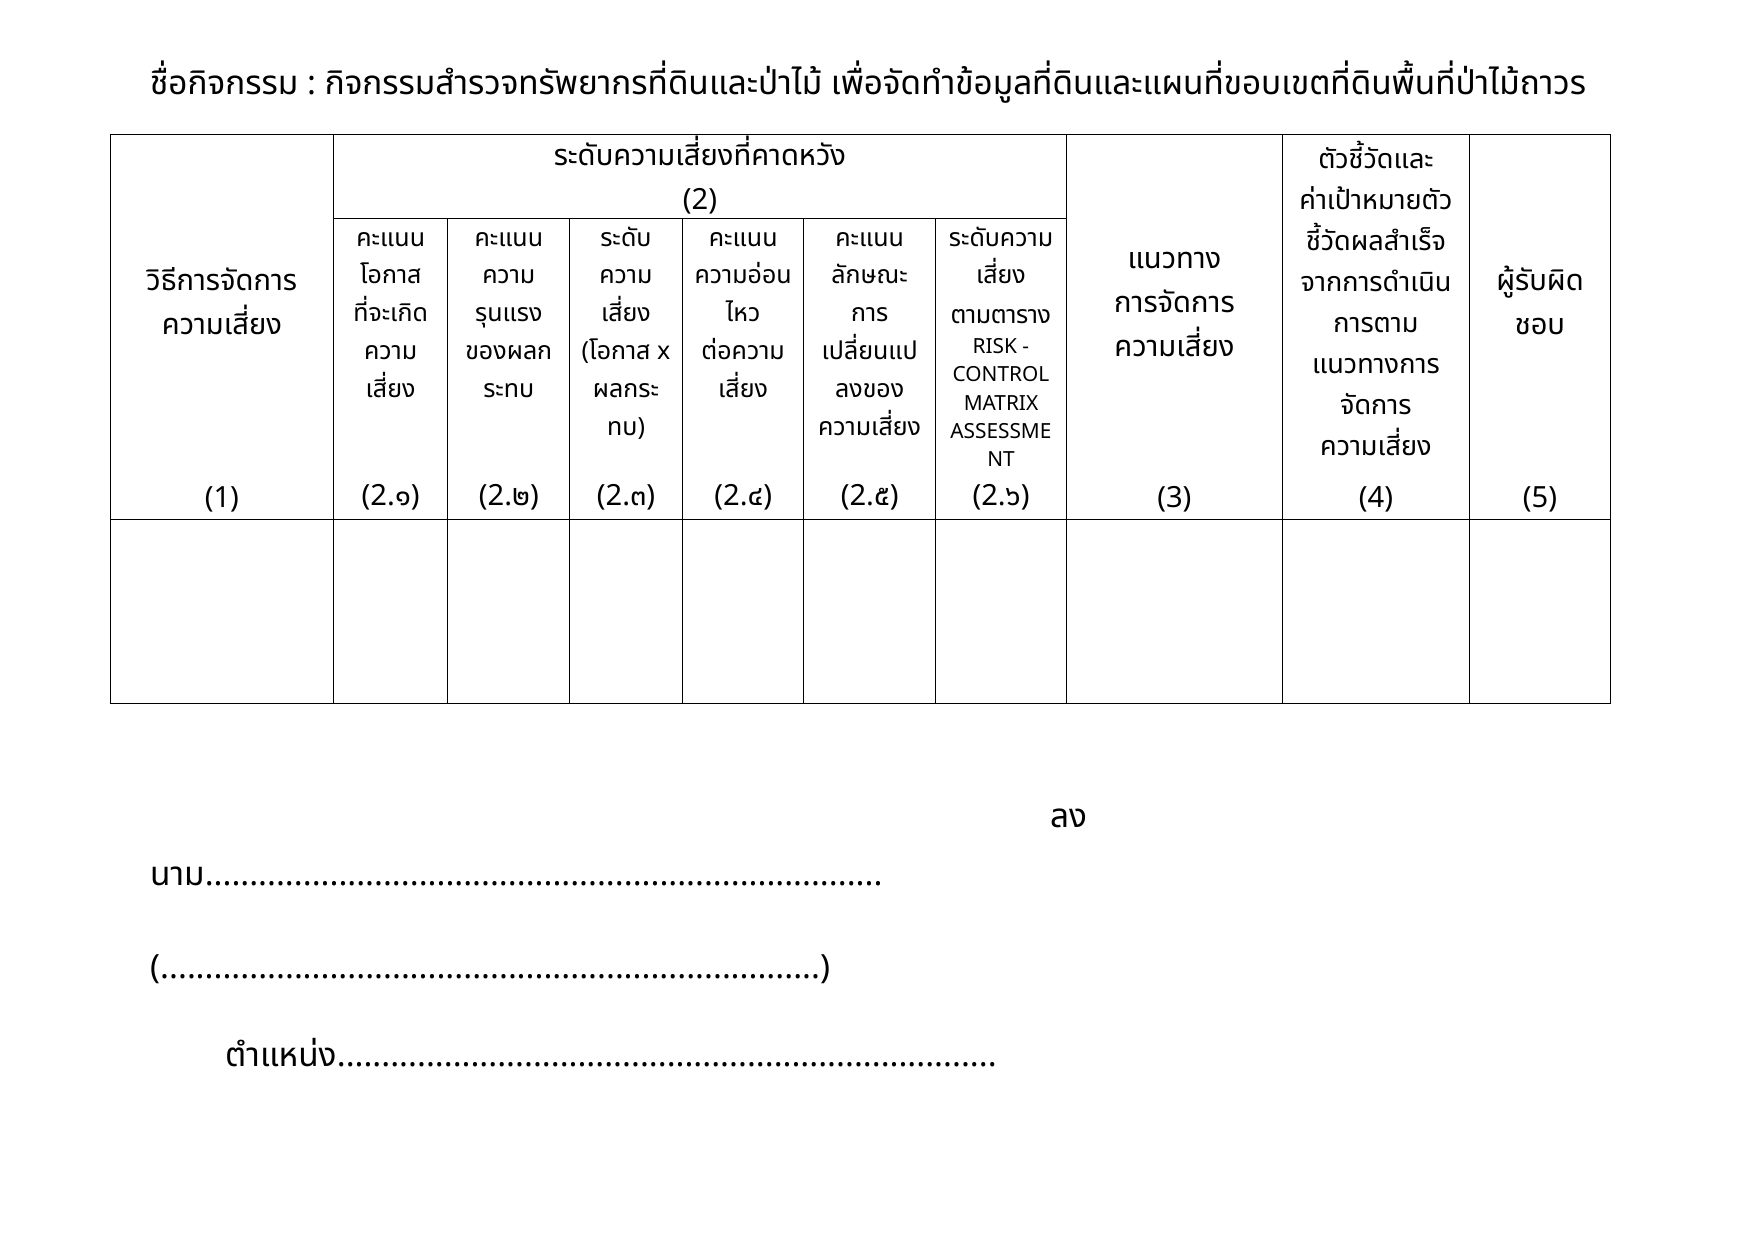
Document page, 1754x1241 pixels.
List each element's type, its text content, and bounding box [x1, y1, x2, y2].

text ลงนาม............................................................................ [150, 792, 1604, 901]
table_cell (2.๖) [936, 473, 1066, 519]
table_cell (3) [1067, 473, 1282, 519]
table_cell คะแนนลักษณะ การเปลี่ยนแปลงของความเสี่ยง [804, 219, 935, 473]
table_cell [1470, 520, 1610, 703]
table_cell [570, 520, 682, 703]
text (..........................................................................) [150, 908, 1604, 988]
table_cell (2.๑) [334, 473, 447, 519]
table_cell ระดับความเสี่ยง ตามตาราง RISK - CONTROL MATRIX ASSESSMENT [936, 219, 1066, 473]
table_cell (2.๕) [804, 473, 935, 519]
table_cell (2.๓) [570, 473, 682, 519]
table_cell (1) [111, 473, 333, 519]
table_cell [683, 520, 803, 703]
table_header ผู้รับผิดชอบ [1470, 135, 1610, 473]
table_cell (2.๔) [683, 473, 803, 519]
table_header วิธีการจัดการ ความเสี่ยง [111, 135, 333, 473]
text ชื่อกิจกรรม : กิจกรรมสำรวจทรัพยากรที่ดินและป่าไม้ เพื่อจัดทำข้อมูลที่ดินและแผนที่ขอบเขตที่ดินพื้นที่ป่าไม้ถาวร [150, 59, 1604, 110]
table_cell คะแนน ความอ่อนไหว ต่อความเสี่ยง [683, 219, 803, 473]
table_header ระดับความเสี่ยงที่คาดหวัง (2) [334, 135, 1066, 218]
table_cell [936, 520, 1066, 703]
table_cell [1067, 520, 1282, 703]
table_cell [448, 520, 569, 703]
table_cell (5) [1470, 473, 1610, 519]
table_cell ระดับ ความเสี่ยง (โอกาส x ผลกระทบ) [570, 219, 682, 473]
table_cell (4) [1283, 473, 1469, 519]
table_cell (2.๒) [448, 473, 569, 519]
table_cell [111, 520, 333, 703]
table_cell คะแนน ความรุนแรง ของผลกระทบ [448, 219, 569, 473]
table_cell คะแนน โอกาส ที่จะเกิด ความเสี่ยง [334, 219, 447, 473]
table_header ตัวชี้วัดและ ค่าเป้าหมายตัวชี้วัดผลสำเร็จจากการดำเนินการตาม แนวทางการจัดการ ความเสี่ยง [1283, 135, 1469, 473]
text ตำแหน่ง.......................................................................... [150, 995, 1604, 1081]
table_header แนวทาง การจัดการ ความเสี่ยง [1067, 135, 1282, 473]
table_cell [334, 520, 447, 703]
table_cell [804, 520, 935, 703]
table_cell [1283, 520, 1469, 703]
